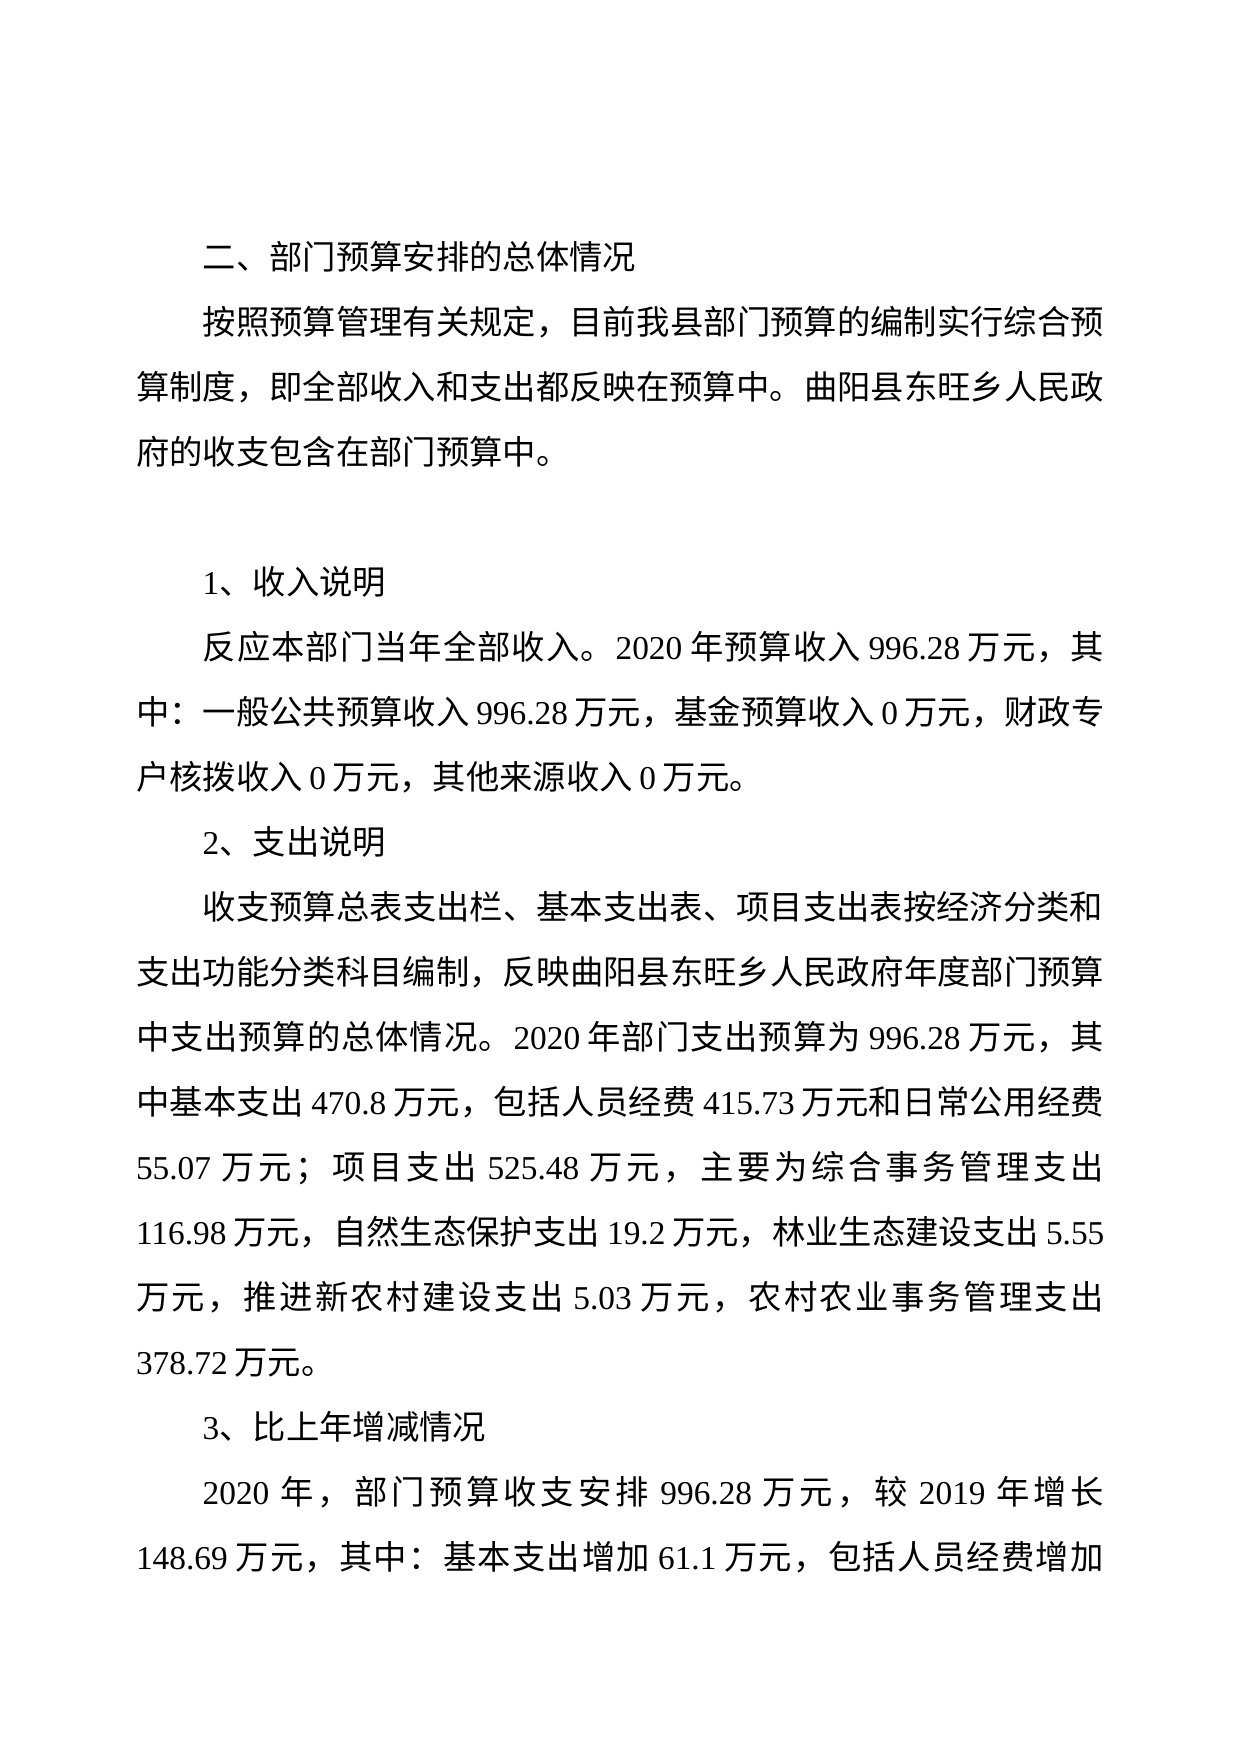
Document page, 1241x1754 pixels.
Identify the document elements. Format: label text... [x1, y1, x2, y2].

text 收支预算总表支出栏、基本支出表、项目支出表按经济分类和支出功能分类科目编制，反映曲阳县东旺乡人民政府年度部门预算中支出预算的总体情况。2020年部门支出预算为996.28万元，其中基本支出470.8万元，包括人员经费415.73万元和日常公用经费55.07万元；项目支出525.48万元，主要为综合事务管理支出116.98万元，自然生态保护支出19.2万元，林业生态建设支出5.55万元，推进新农村建设支出5.03万元，农村农业事务管理支出378.72万元。 [136, 872, 1104, 1392]
text 二、部门预算安排的总体情况 [136, 222, 1104, 287]
text 1、收入说明 [136, 547, 1104, 612]
text 按照预算管理有关规定，目前我县部门预算的编制实行综合预算制度，即全部收入和支出都反映在预算中。曲阳县东旺乡人民政府的收支包含在部门预算中。 [136, 287, 1104, 482]
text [136, 1457, 1104, 1587]
text 反应本部门当年全部收入。2020年预算收入996.28万元，其中：一般公共预算收入996.28万元，基金预算收入0万元，财政专户核拨收入0万元，其他来源收入0万元。 [136, 612, 1104, 807]
text 3、比上年增减情况 [136, 1392, 1104, 1457]
text 2、支出说明 [136, 807, 1104, 872]
